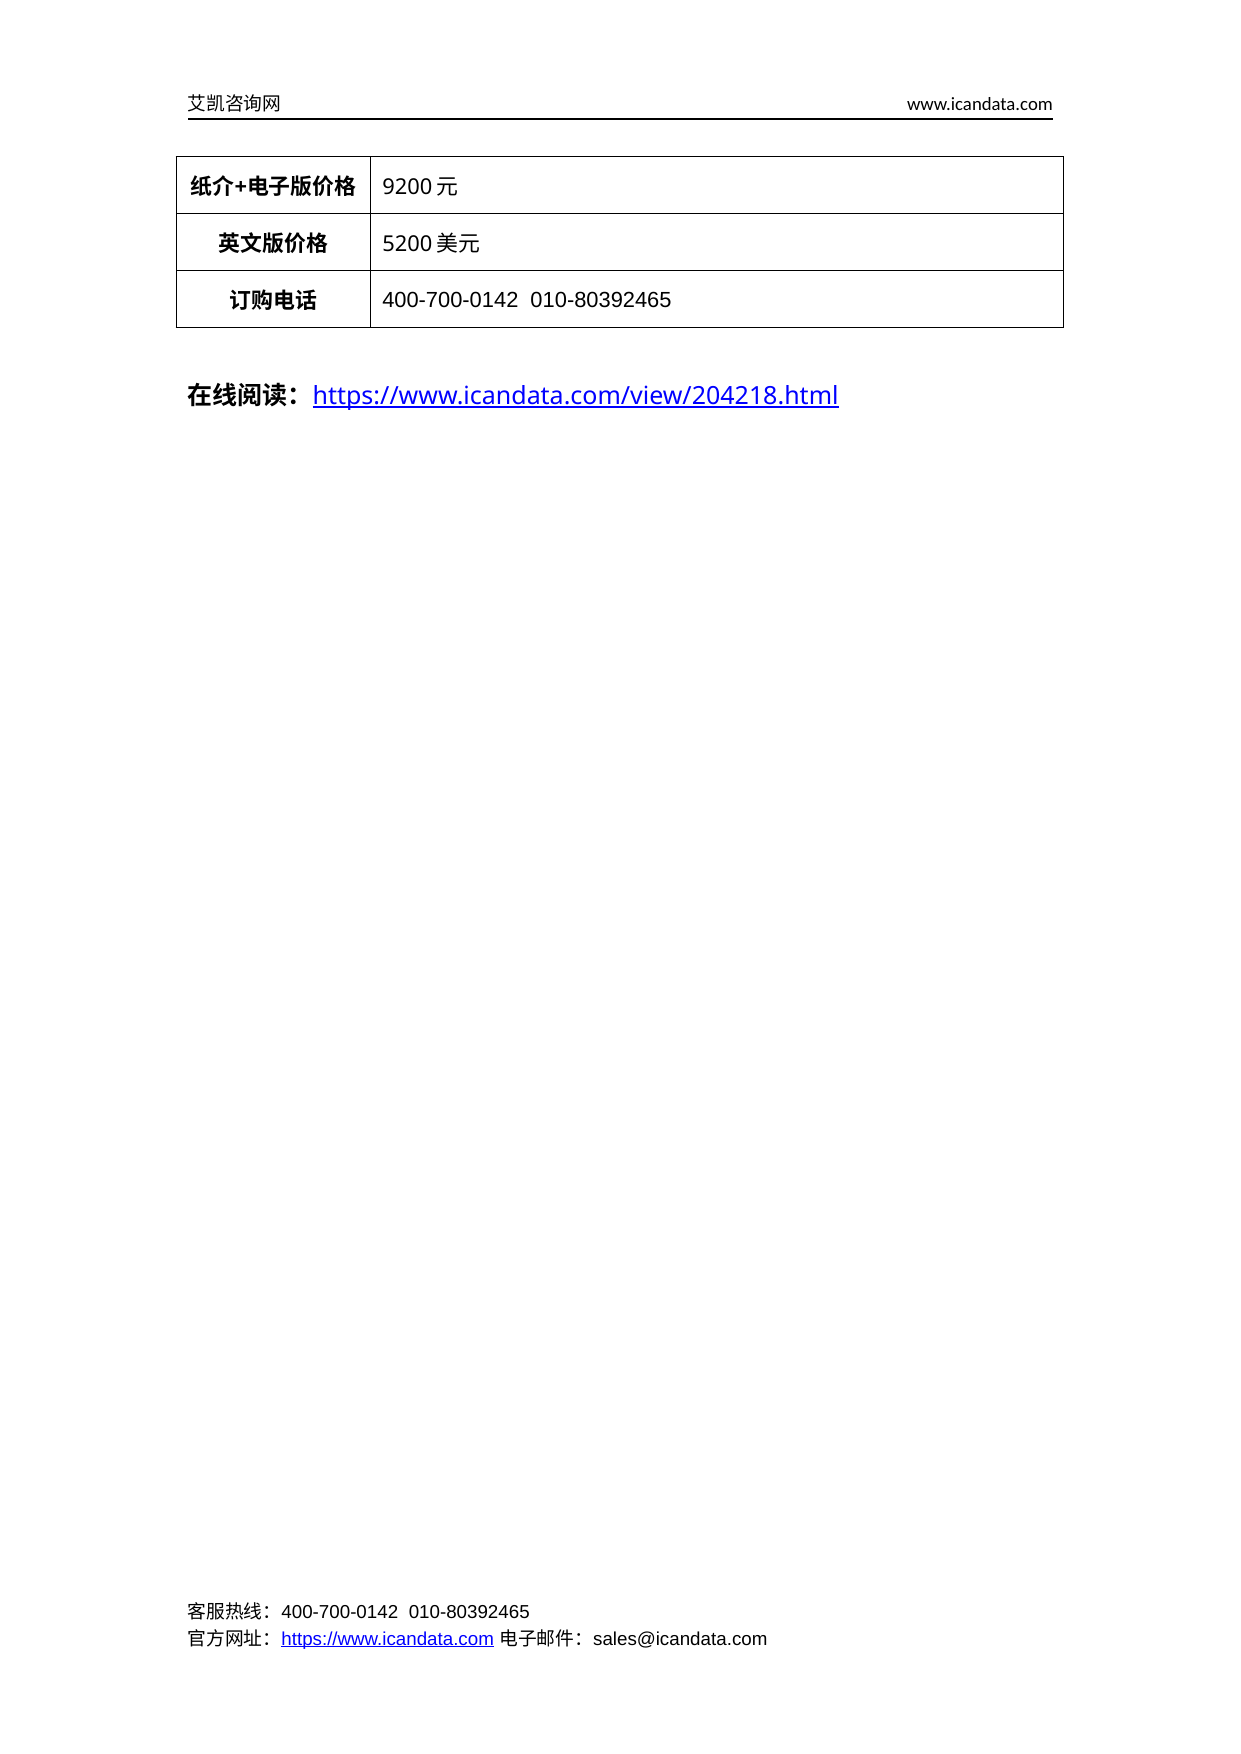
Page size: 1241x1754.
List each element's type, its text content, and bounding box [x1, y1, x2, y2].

text 在线阅读：https://www.icandata.com/view/204218.html [187, 361, 1053, 426]
table_cell 英文版价格 [177, 214, 370, 270]
table_cell 9200元 [371, 157, 1063, 213]
table_cell 纸介+电子版价格 [177, 157, 370, 213]
table_cell 订购电话 [177, 271, 370, 327]
table_cell 5200美元 [371, 214, 1063, 270]
table_cell 400-700-0142 010-80392465 [371, 271, 1063, 327]
